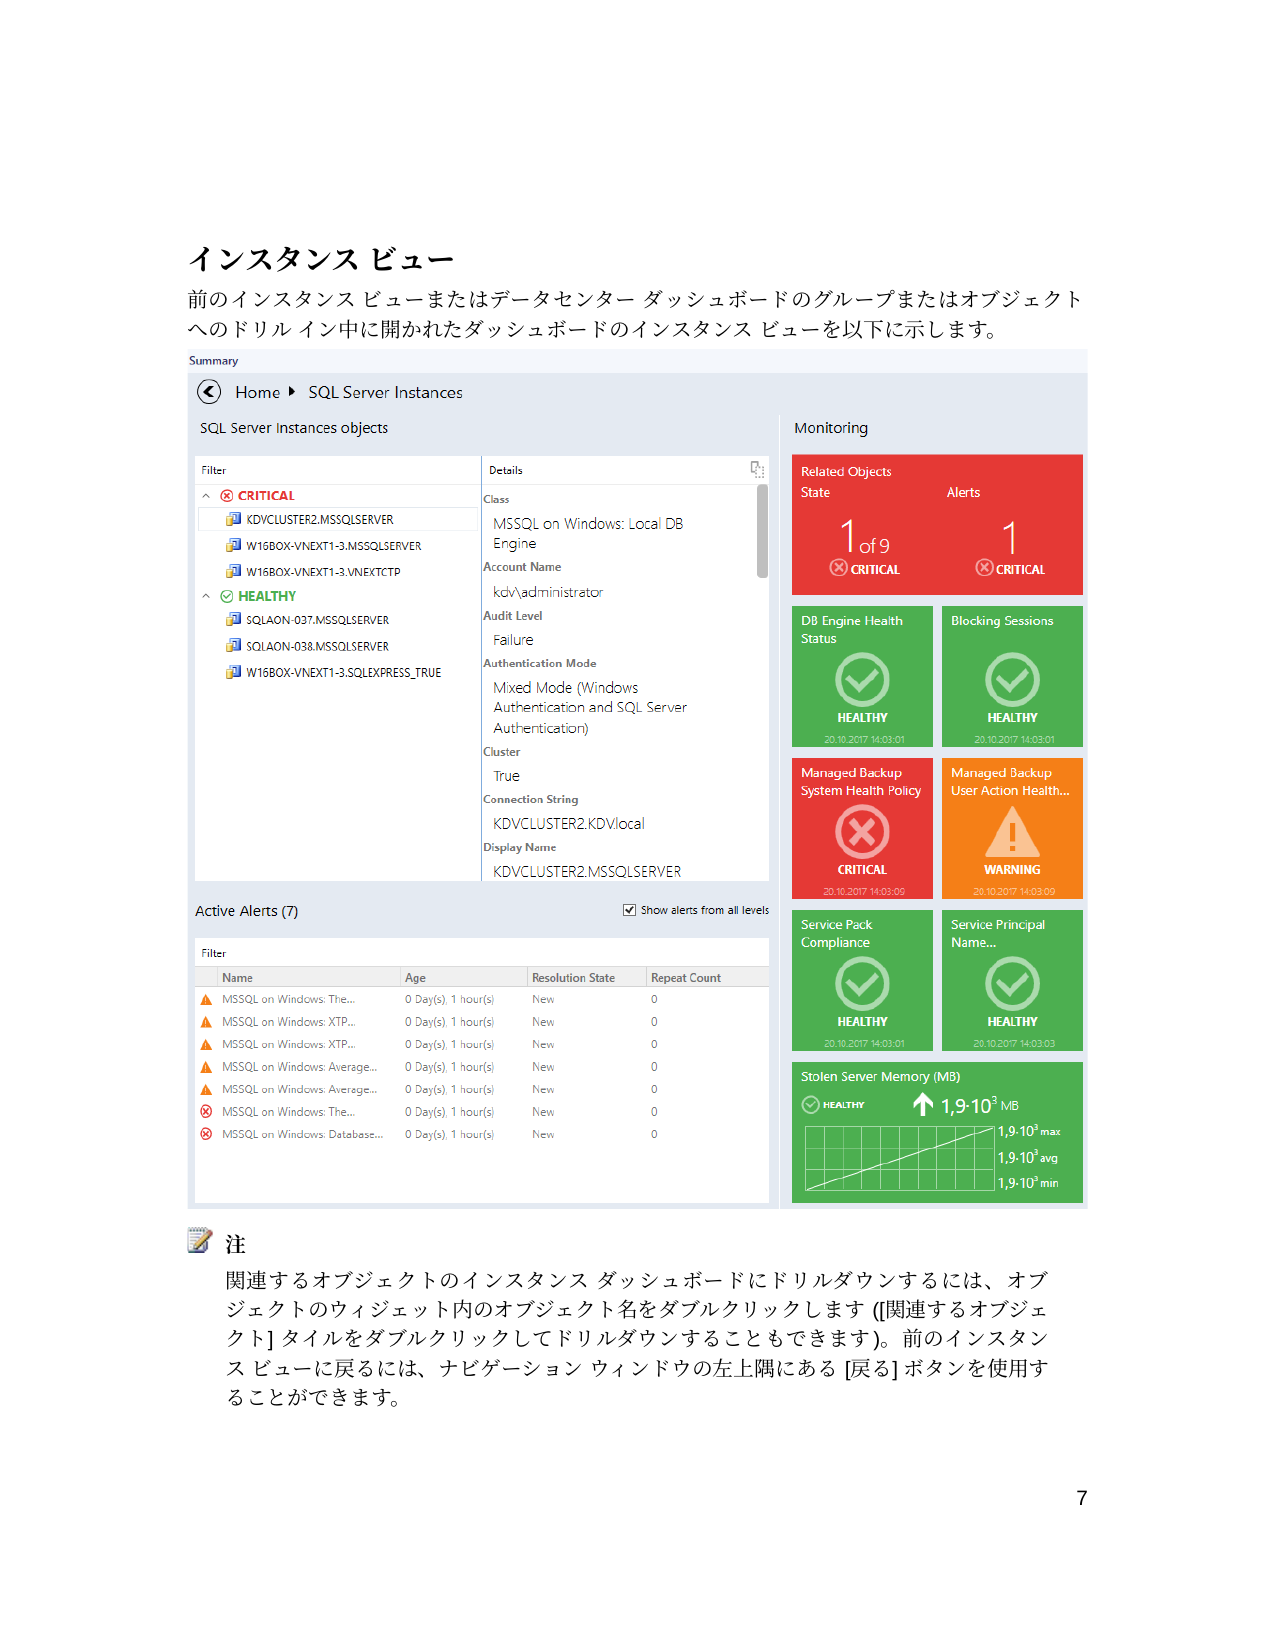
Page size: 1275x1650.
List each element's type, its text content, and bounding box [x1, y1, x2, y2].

text 前のインスタンス ビューまたはデータセンター ダッシュボードのグループまたはオブジェクトへのドリル イン中に開かれたダッシュボードのインスタンス ビューを以下に示します。 [187, 284, 1087, 343]
picture [187, 349, 1088, 1209]
subtitle インスタンス ビュー [187, 236, 1087, 278]
text 関連するオブジェクトのインスタンス ダッシュボードにドリルダウンするには、オブジェクトのウィジェット内のオブジェクト名をダブルクリックします ([関連するオブジェクト] タイルをダブルクリックしてドリルダウンすることもできます)。前のインスタンス ビューに戻るには、ナビゲーション ウィンドウの左上隅にある [戻る] ボタンを使用することができます。 [225, 1215, 1050, 1411]
picture [187, 1227, 226, 1253]
